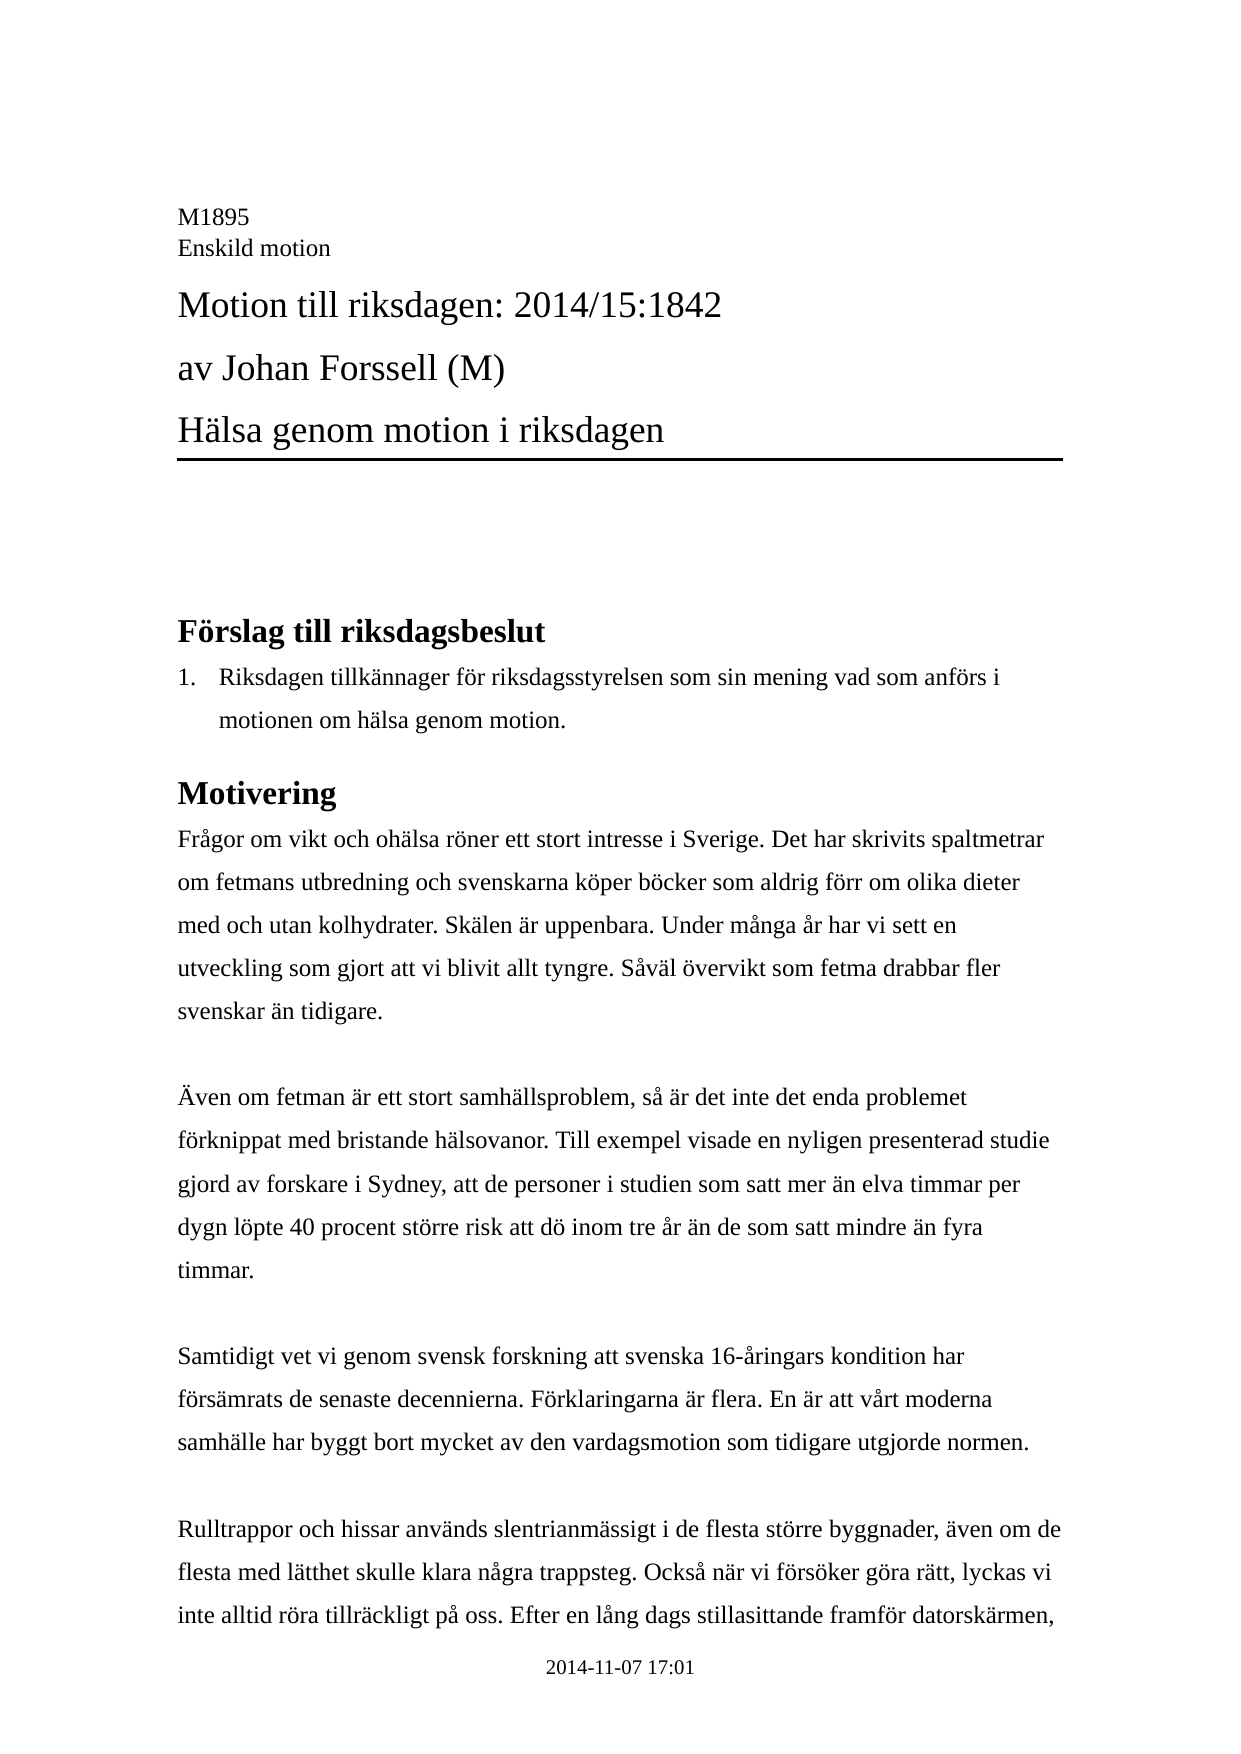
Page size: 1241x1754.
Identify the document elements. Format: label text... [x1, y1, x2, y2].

subtitle Motivering [177, 773, 1063, 811]
text Samtidigt vet vi genom svensk forskning att svenska 16-åringars kondition har försämrats de senaste decennierna. Förklaringarna är flera. En är att vårt moderna samhälle har byggt bort mycket av den vardagsmotion som tidigare utgjorde normen. [177, 1341, 1063, 1456]
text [177, 1514, 1063, 1629]
text Frågor om vikt och ohälsa röner ett stort intresse i Sverige. Det har skrivits spaltmetrar om fetmans utbredning och svenskarna köper böcker som aldrig förr om olika dieter med och utan kolhydrater. Skälen är uppenbara. Under många år har vi sett en utveckling som gjort att vi blivit allt tyngre. Såväl övervikt som fetma drabbar fler svenskar än tidigare. [177, 824, 1063, 1025]
text Även om fetman är ett stort samhällsproblem, så är det inte det enda problemet förknippat med bristande hälsovanor. Till exempel visade en nyligen presenterad studie gjord av forskare i Sydney, att de personer i studien som satt mer än elva timmar per dygn löpte 40 procent större risk att dö inom tre år än de som satt mindre än fyra timmar. [177, 1082, 1063, 1284]
